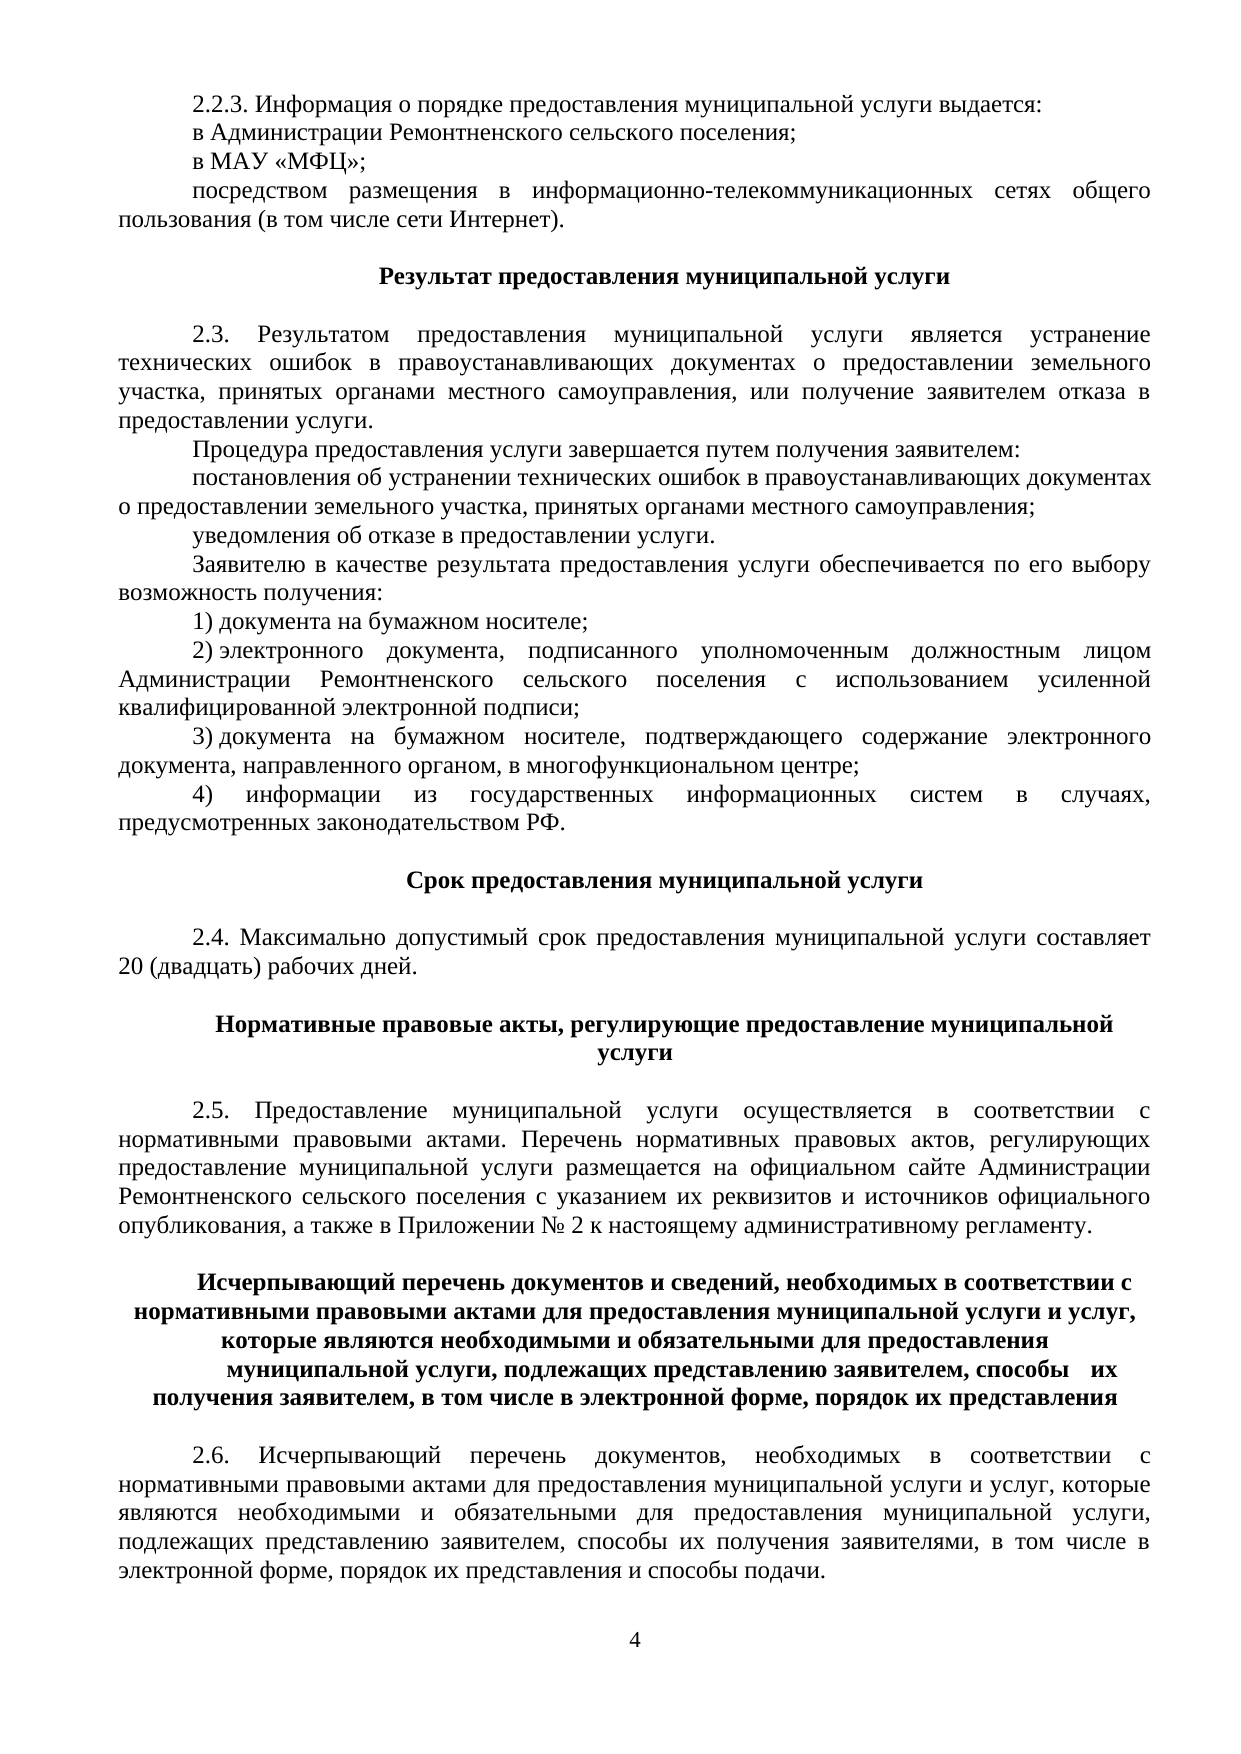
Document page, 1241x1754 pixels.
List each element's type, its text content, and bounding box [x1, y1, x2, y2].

text 1) документа на бумажном носителе; [118, 606, 1152, 635]
text муниципальной услуги, подлежащих представлению заявителем, способы их получения заявителем, в том числе в электронной форме, порядок их представления [118, 1354, 1152, 1411]
text Заявителю в качестве результата предоставления услуги обеспечивается по его выбору возможность получения: [118, 549, 1152, 606]
text в Администрации Ремонтненского сельского поселения; [118, 117, 1152, 146]
text Процедура предоставления услуги завершается путем получения заявителем: [118, 434, 1152, 462]
text Исчерпывающий перечень документов и сведений, необходимых в соответствии с нормативными правовыми актами для предоставления муниципальной услуги и услуг, которые являются необходимыми и обязательными для предоставления [118, 1267, 1152, 1354]
text 2.3. Результатом предоставления муниципальной услуги является устранение технических ошибок в правоустанавливающих документах о предоставлении земельного участка, принятых органами местного самоуправления, или получение заявителем отказа в предоставлении услуги. [118, 319, 1152, 434]
text 2.6. Исчерпывающий перечень документов, необходимых в соответствии с нормативными правовыми актами для предоставления муниципальной услуги и услуг, которые являются необходимыми и обязательными для предоставления муниципальной услуги, подлежащих представлению заявителем, способы их получения заявителями, в том числе в электронной форме, порядок их представления и способы подачи. [118, 1440, 1152, 1584]
text 2.5. Предоставление муниципальной услуги осуществляется в соответствии с нормативными правовыми актами. Перечень нормативных правовых актов, регулирующих предоставление муниципальной услуги размещается на официальном сайте Администрации Ремонтненского сельского поселения с указанием их реквизитов и источников официального опубликования, а также в Приложении № 2 к настоящему административному регламенту. [118, 1095, 1152, 1239]
text 2) электронного документа, подписанного уполномоченным должностным лицом Администрации Ремонтненского сельского поселения с использованием усиленной квалифицированной электронной подписи; [118, 635, 1152, 721]
text 4) информации из государственных информационных систем в случаях, предусмотренных законодательством РФ. [118, 779, 1152, 836]
text уведомления об отказе в предоставлении услуги. [118, 520, 1152, 549]
text Нормативные правовые акты, регулирующие предоставление муниципальной услуги [118, 1009, 1152, 1066]
text 3) документа на бумажном носителе, подтверждающего содержание электронного документа, направленного органом, в многофункциональном центре; [118, 721, 1152, 779]
text 2.2.3. Информация о порядке предоставления муниципальной услуги выдается: [118, 89, 1152, 117]
text Результат предоставления муниципальной услуги [118, 261, 1152, 290]
text 2.4. Максимально допустимый срок предоставления муниципальной услуги составляет 20 (двадцать) рабочих дней. [118, 922, 1152, 980]
text посредством размещения в информационно-телекоммуникационных сетях общего пользования (в том числе сети Интернет). [118, 175, 1152, 232]
text постановления об устранении технических ошибок в правоустанавливающих документах о предоставлении земельного участка, принятых органами местного самоуправления; [118, 462, 1152, 520]
text Срок предоставления муниципальной услуги [118, 865, 1152, 894]
text в МАУ «МФЦ»; [118, 146, 1152, 175]
